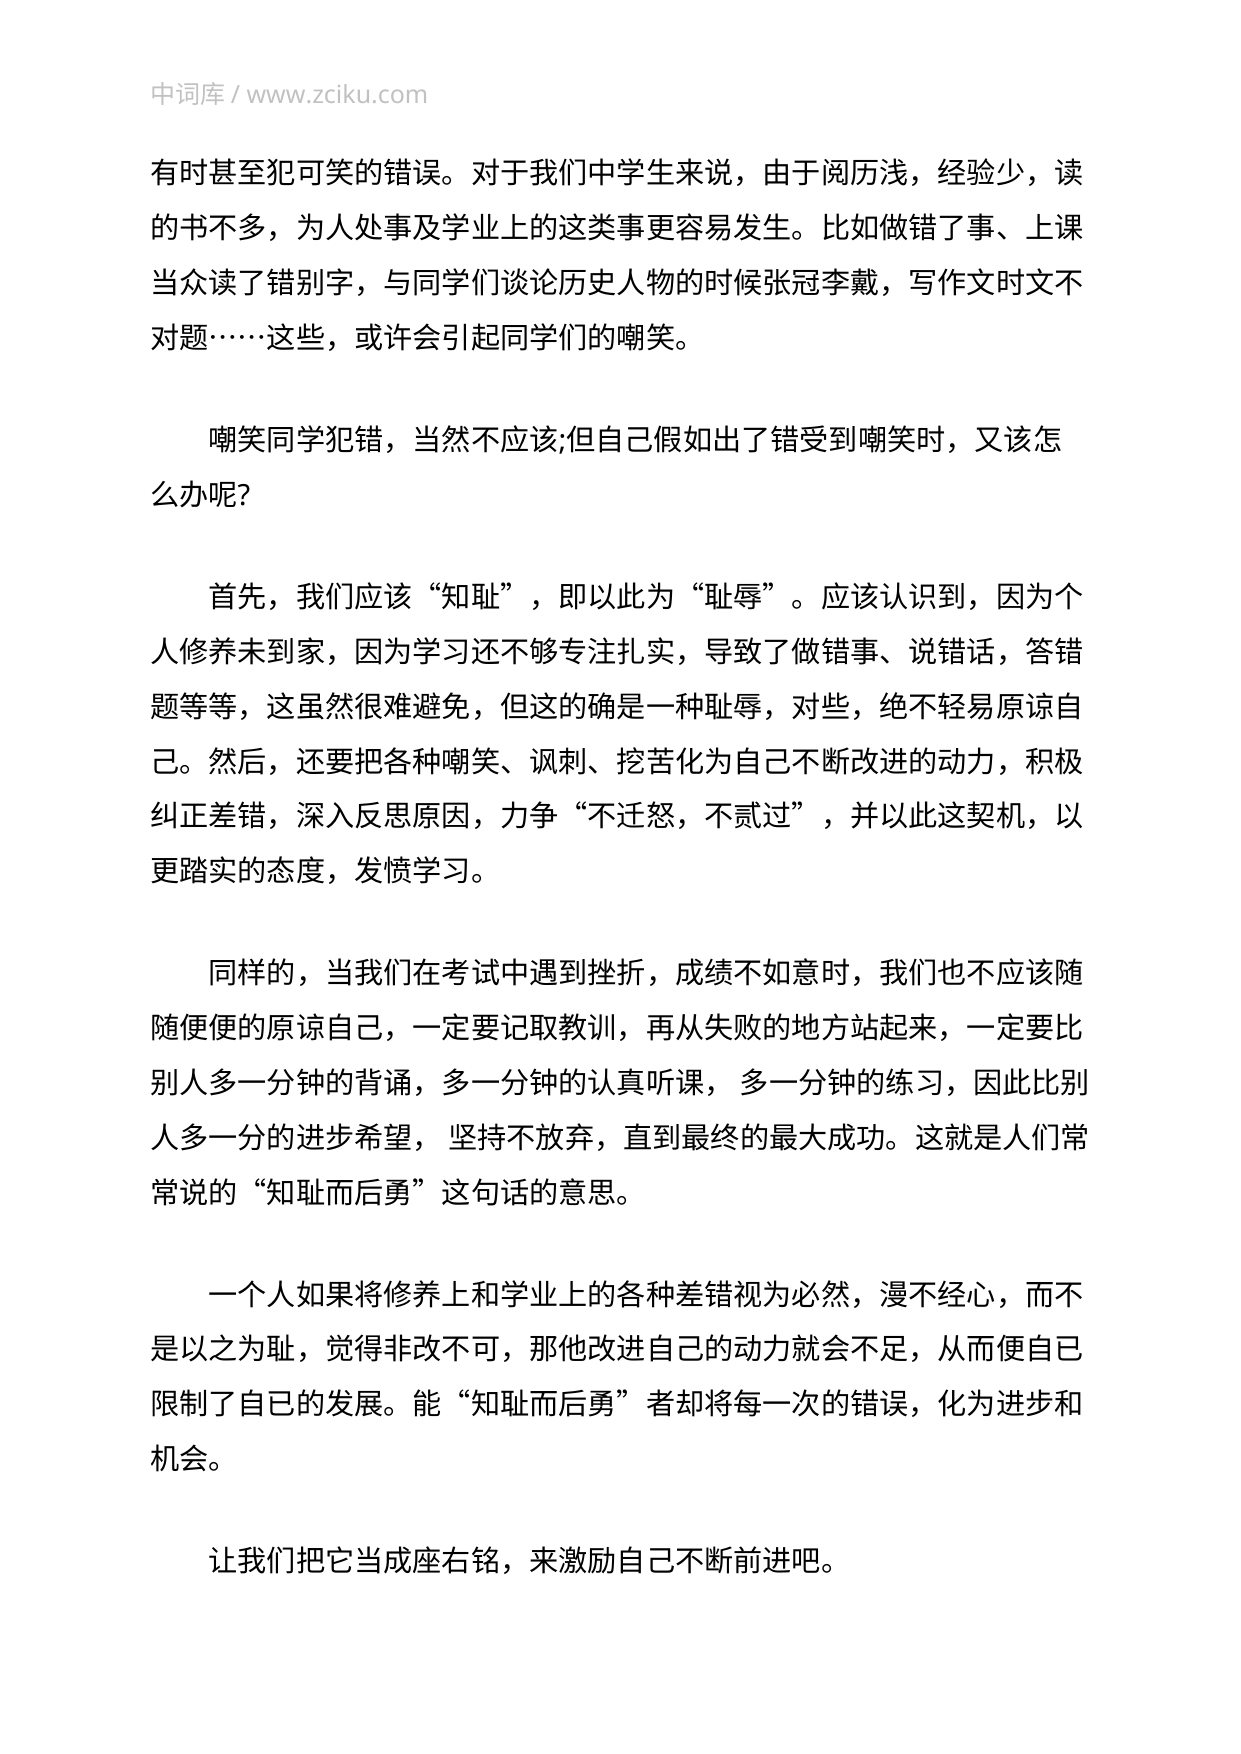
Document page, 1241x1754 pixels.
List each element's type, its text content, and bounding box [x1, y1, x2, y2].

text 同样的，当我们在考试中遇到挫折，成绩不如意时，我们也不应该随随便便的原谅自己，一定要记取教训，再从失败的地方站起来，一定要比别人多一分钟的背诵，多一分钟的认真听课， 多一分钟的练习，因此比别人多一分的进步希望， 坚持不放弃，直到最终的最大成功。这就是人们常常说的“知耻而后勇”这句话的意思。 [150, 950, 1090, 1212]
text 首先，我们应该“知耻”，即以此为“耻辱”。应该认识到，因为个人修养未到家，因为学习还不够专注扎实，导致了做错事、说错话，答错题等等，这虽然很难避免，但这的确是一种耻辱，对些，绝不轻易原谅自己。然后，还要把各种嘲笑、讽刺、挖苦化为自己不断改进的动力，积极纠正差错，深入反思原因，力争“不迁怒，不贰过”，并以此这契机，以更踏实的态度，发愤学习。 [150, 573, 1090, 890]
text 嘲笑同学犯错，当然不应该;但自己假如出了错受到嘲笑时，又该怎么办呢? [150, 416, 1090, 514]
text 一个人如果将修养上和学业上的各种差错视为必然，漫不经心，而不是以之为耻，觉得非改不可，那他改进自己的动力就会不足，从而便自已限制了自已的发展。能“知耻而后勇”者却将每一次的错误，化为进步和机会。 [150, 1271, 1090, 1478]
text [150, 150, 1090, 357]
text 让我们把它当成座右铭，来激励自己不断前进吧。 [150, 1537, 1090, 1580]
